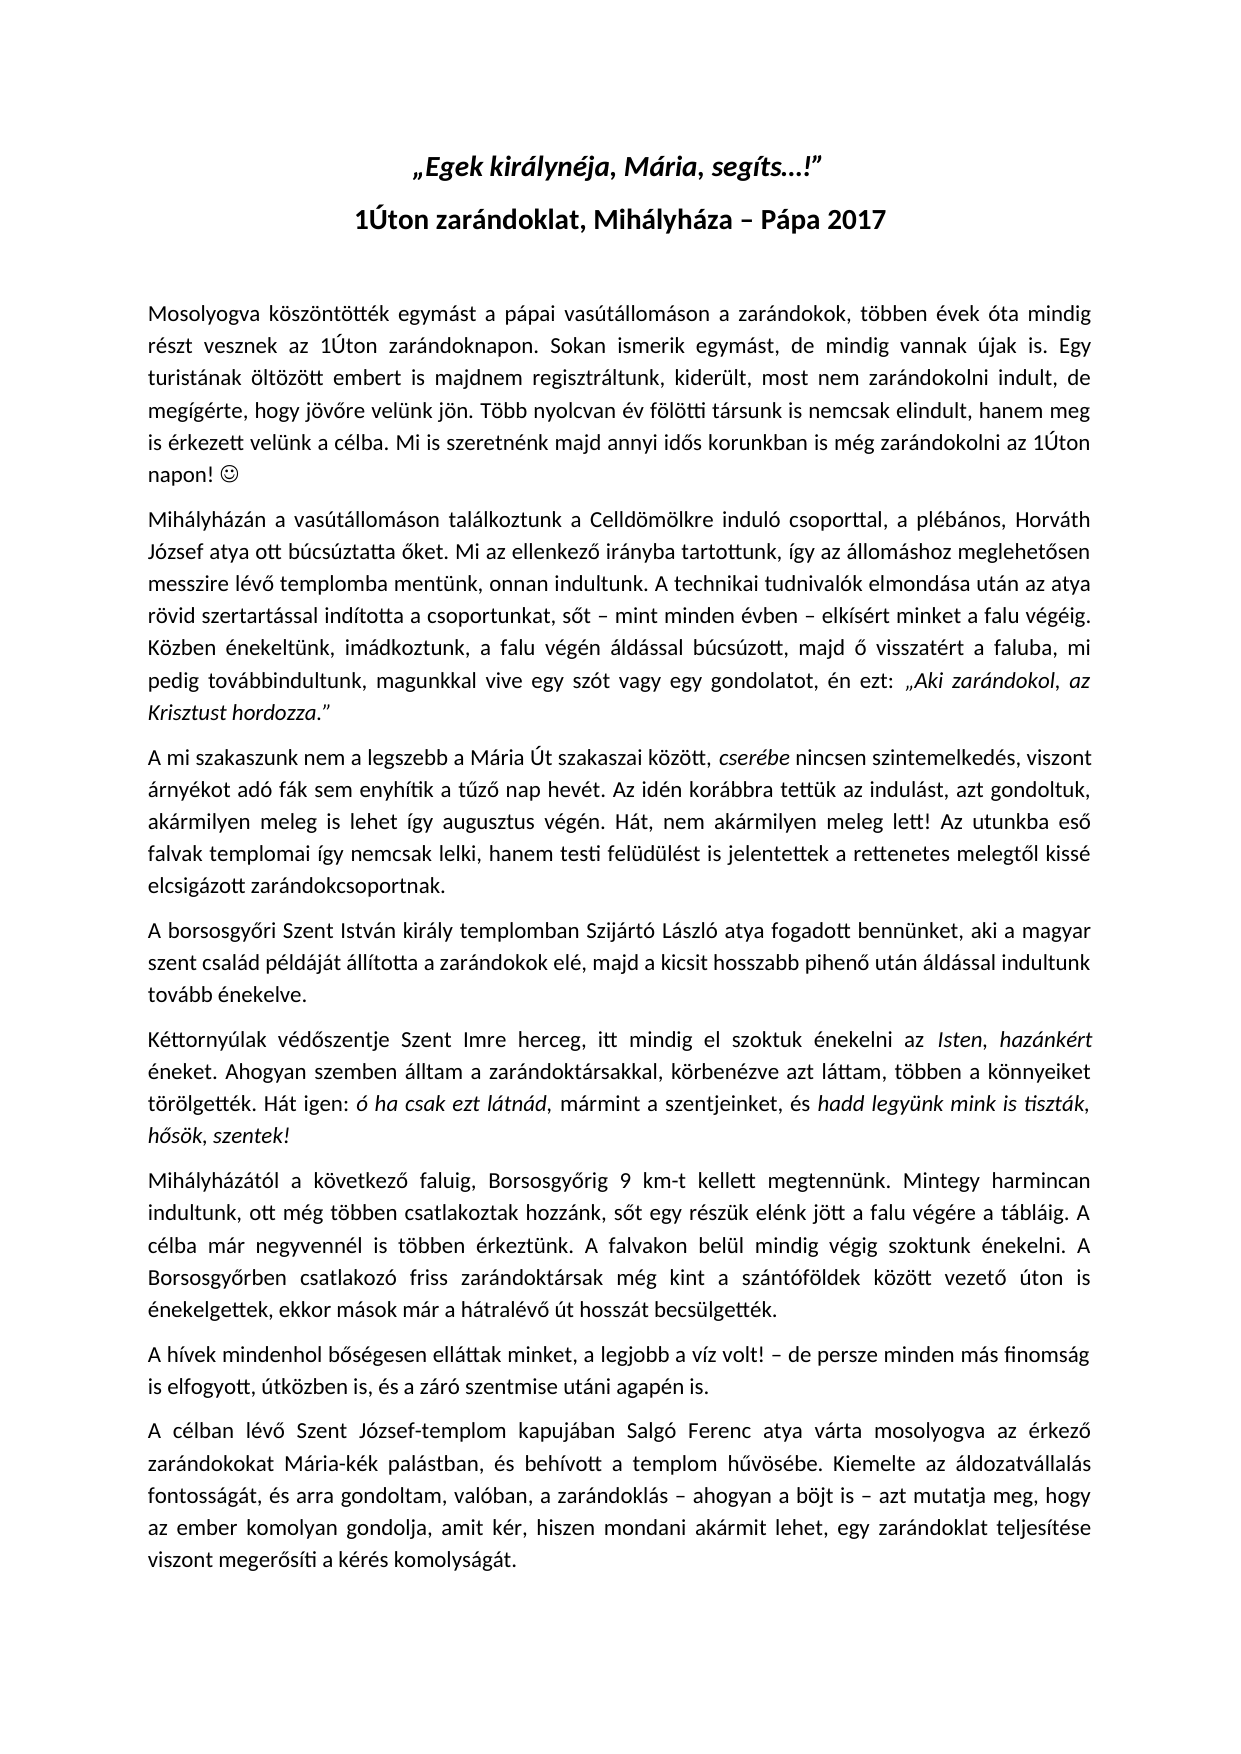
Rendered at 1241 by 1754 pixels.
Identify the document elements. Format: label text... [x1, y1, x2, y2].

text A mi szakaszunk nem a legszebb a Mária Út szakaszai között, cserébe nincsen szintemelkedés, viszont árnyékot adó fák sem enyhítik a tűző nap hevét. Az idén korábbra tettük az indulást, azt gondoltuk, akármilyen meleg is lehet így augusztus végén. Hát, nem akármilyen meleg lett! Az utunkba eső falvak templomai így nemcsak lelki, hanem testi felüdülést is jelentettek a rettenetes melegtől kissé elcsigázott zarándokcsoportnak. [148, 743, 1093, 899]
text 1Úton zarándoklat, Mihályháza – Pápa 2017 [148, 201, 1093, 237]
text A hívek mindenhol bőségesen elláttak minket, a legjobb a víz volt! – de persze minden más finomság is elfogyott, útközben is, és a záró szentmise utáni agapén is. [148, 1340, 1093, 1400]
text Mosolyogva köszöntötték egymást a pápai vasútállomáson a zarándokok, többen évek óta mindig részt vesznek az 1Úton zarándoknapon. Sokan ismerik egymást, de mindig vannak újak is. Egy turistának öltözött embert is majdnem regisztráltunk, kiderült, most nem zarándokolni indult, de megígérte, hogy jövőre velünk jön. Több nyolcvan év fölötti társunk is nemcsak elindult, hanem meg is érkezett velünk a célba. Mi is szeretnénk majd annyi idős korunkban is még zarándokolni az 1Úton napon! [148, 299, 1093, 488]
text „Egek királynéja, Mária, segíts…!” [148, 148, 1093, 183]
text Mihályházától a következő faluig, Borsosgyőrig 9 km-t kellett megtennünk. Mintegy harmincan indultunk, ott még többen csatlakoztak hozzánk, sőt egy részük elénk jött a falu végére a tábláig. A célba már negyvennél is többen érkeztünk. A falvakon belül mindig végig szoktunk énekelni. A Borsosgyőrben csatlakozó friss zarándoktársak még kint a szántóföldek között vezető úton is énekelgettek, ekkor mások már a hátralévő út hosszát becsülgették. [148, 1166, 1093, 1323]
text A borsosgyőri Szent István király templomban Szijártó László atya fogadott bennünket, aki a magyar szent család példáját állította a zarándokok elé, majd a kicsit hosszabb pihenő után áldással indultunk tovább énekelve. [148, 916, 1093, 1008]
text A célban lévő Szent József-templom kapujában Salgó Ferenc atya várta mosolyogva az érkező zarándokokat Mária-kék palástban, és behívott a templom hűvösébe. Kiemelte az áldozatvállalás fontosságát, és arra gondoltam, valóban, a zarándoklás – ahogyan a böjt is – azt mutatja meg, hogy az ember komolyan gondolja, amit kér, hiszen mondani akármit lehet, egy zarándoklat teljesítése viszont megerősíti a kérés komolyságát. [148, 1417, 1093, 1573]
text Kéttornyúlak védőszentje Szent Imre herceg, itt mindig el szoktuk énekelni az Isten, hazánkért éneket. Ahogyan szemben álltam a zarándoktársakkal, körbenézve azt láttam, többen a könnyeiket törölgették. Hát igen: ó ha csak ezt látnád, mármint a szentjeinket, és hadd legyünk mink is tiszták, hősök, szentek! [148, 1025, 1093, 1150]
text Mihályházán a vasútállomáson találkoztunk a Celldömölkre induló csoporttal, a plébános, Horváth József atya ott búcsúztatta őket. Mi az ellenkező irányba tartottunk, így az állomáshoz meglehetősen messzire lévő templomba mentünk, onnan indultunk. A technikai tudnivalók elmondása után az atya rövid szertartással indította a csoportunkat, sőt – mint minden évben – elkísért minket a falu végéig. Közben énekeltünk, imádkoztunk, a falu végén áldással búcsúzott, majd ő visszatért a faluba, mi pedig továbbindultunk, magunkkal vive egy szót vagy egy gondolatot, én ezt: „Aki zarándokol, az Krisztust hordozza.” [148, 505, 1093, 726]
